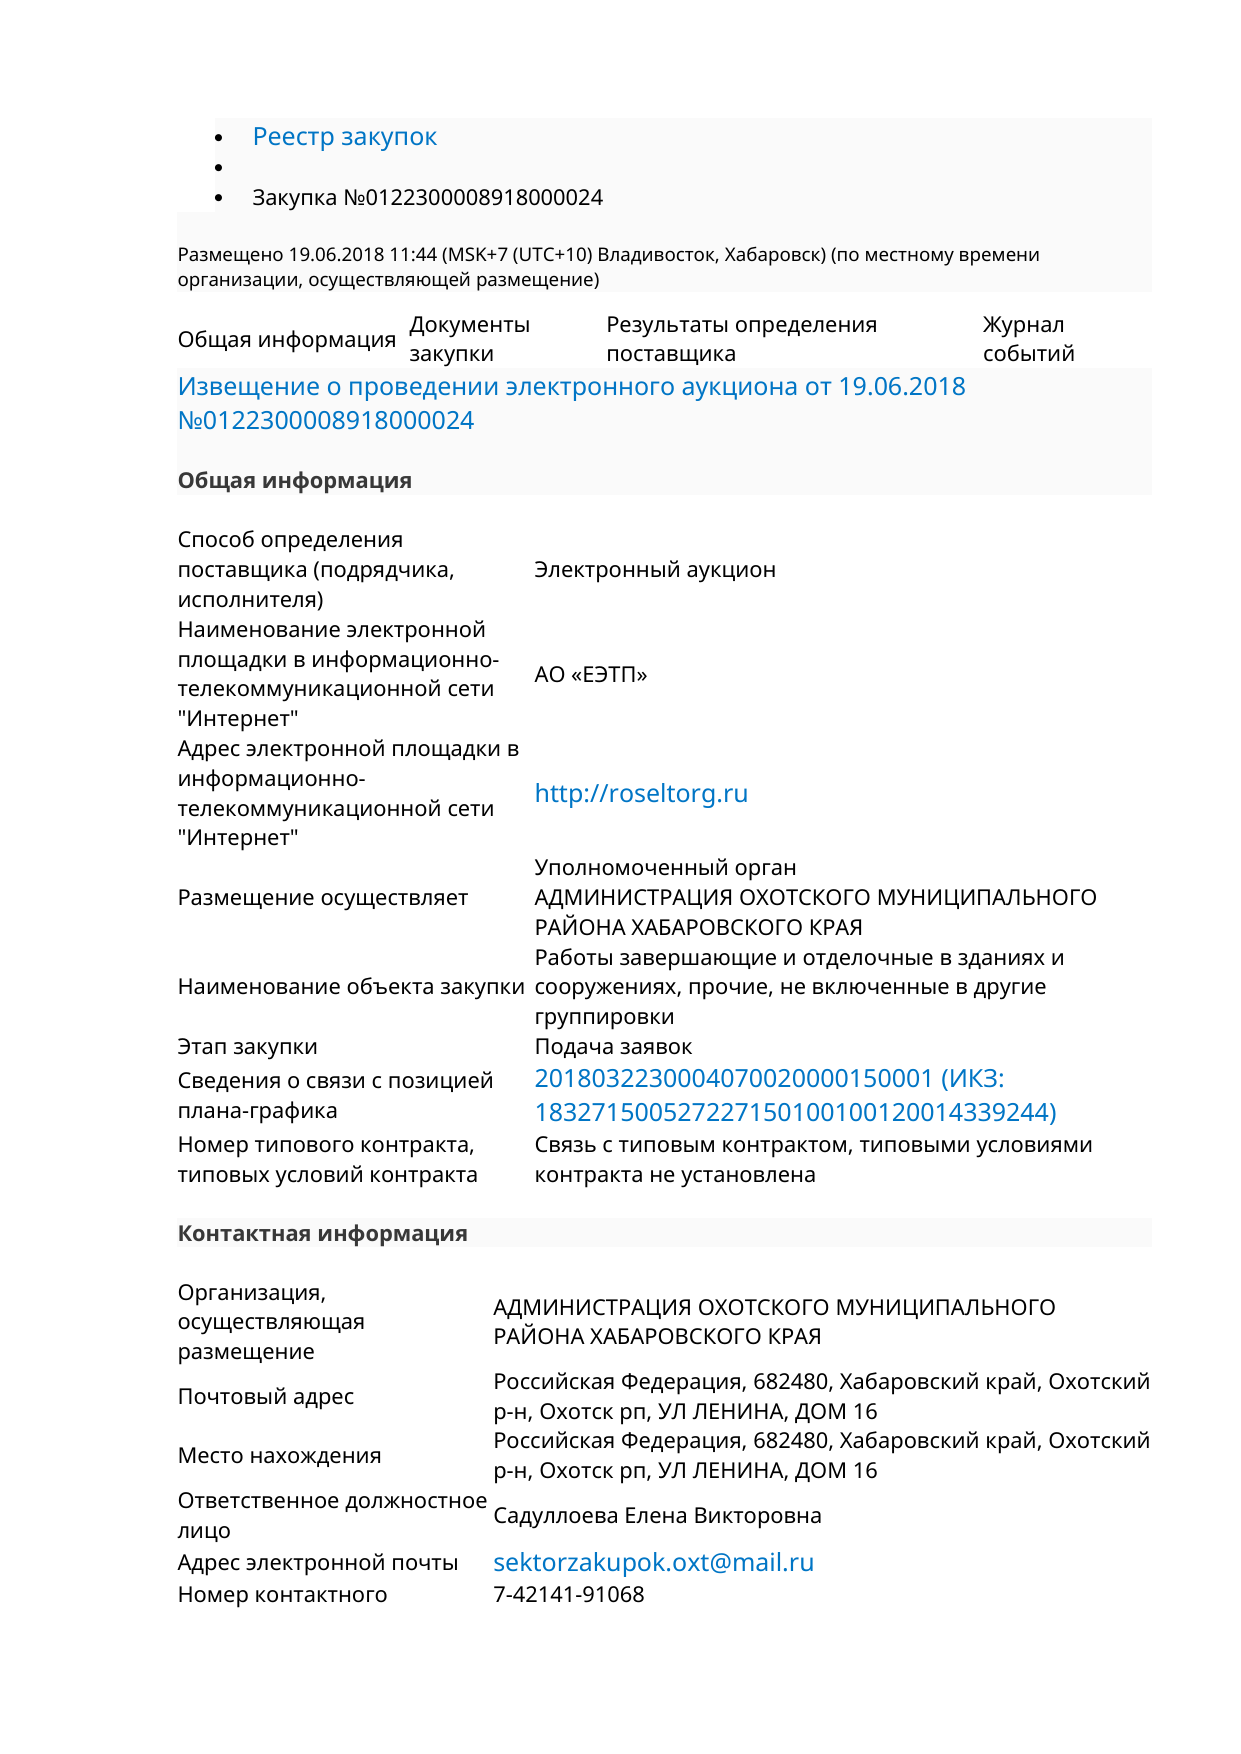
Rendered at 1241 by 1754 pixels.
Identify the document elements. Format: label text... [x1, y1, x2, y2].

table_cell Наименование электронной площадки в информационно-телекоммуникационной сети "Интернет" [177, 614, 534, 733]
table_header Организация, осуществляющая размещение [177, 1277, 493, 1366]
text Общая информация [177, 466, 1152, 495]
table_header Документы закупки [409, 309, 606, 368]
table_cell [177, 1579, 493, 1608]
table_cell Ответственное должностное лицо [177, 1485, 493, 1545]
table_cell Место нахождения [177, 1426, 493, 1485]
table_cell Наименование объекта закупки [177, 942, 534, 1031]
table_cell Размещение осуществляет [177, 852, 534, 942]
list Реестр закупок [215, 118, 1152, 152]
table_cell Сведения о связи с позицией плана-графика [177, 1061, 534, 1129]
table_header АДМИНИСТРАЦИЯ ОХОТСКОГО МУНИЦИПАЛЬНОГО РАЙОНА ХАБАРОВСКОГО КРАЯ [493, 1277, 1152, 1366]
table_cell Адрес электронной почты [177, 1545, 493, 1579]
table_cell 2018032230004070020000150001 (ИКЗ: 183271500527227150100100120014339244) [534, 1061, 1152, 1129]
text Размещено 19.06.2018 11:44 (MSK+7 (UTC+10) Владивосток, Хабаровск) (по местному времени организации, осуществляющей размещение) [177, 241, 1152, 292]
table_header Журнал событий [983, 309, 1152, 368]
table_cell Подача заявок [534, 1031, 1152, 1061]
text Контактная информация [177, 1218, 1152, 1247]
table_cell АО «ЕЭТП» [534, 614, 1152, 733]
table_cell http://roseltorg.ru [534, 733, 1152, 852]
table_header Электронный аукцион [534, 525, 1152, 614]
table_cell Этап закупки [177, 1031, 534, 1061]
table_cell Номер типового контракта, типовых условий контракта [177, 1129, 534, 1188]
table_header Общая информация [177, 309, 409, 368]
table_cell Садуллоева Елена Викторовна [493, 1485, 1152, 1545]
table_header Способ определения поставщика (подрядчика, исполнителя) [177, 525, 534, 614]
table_cell Российская Федерация, 682480, Хабаровский край, Охотский р-н, Охотск рп, УЛ ЛЕНИНА, ДОМ 16 [493, 1366, 1152, 1426]
table_cell Работы завершающие и отделочные в зданиях и сооружениях, прочие, не включенные в другие группировки [534, 942, 1152, 1031]
table_cell Почтовый адрес [177, 1366, 493, 1426]
table_header Результаты определения поставщика [606, 309, 983, 368]
table_cell sektorzakupok.oxt@mail.ru [493, 1545, 1152, 1579]
table_cell Адрес электронной площадки в информационно-телекоммуникационной сети "Интернет" [177, 733, 534, 852]
list Закупка №0122300008918000024 [215, 182, 1152, 212]
table_cell Российская Федерация, 682480, Хабаровский край, Охотский р-н, Охотск рп, УЛ ЛЕНИНА, ДОМ 16 [493, 1426, 1152, 1485]
table_cell Связь с типовым контрактом, типовыми условиями контракта не установлена [534, 1129, 1152, 1188]
table_cell 7-42141-91068 [493, 1579, 1152, 1608]
text Извещение о проведении электронного аукциона от 19.06.2018 №0122300008918000024 [177, 368, 1152, 436]
table_cell Уполномоченный орган АДМИНИСТРАЦИЯ ОХОТСКОГО МУНИЦИПАЛЬНОГО РАЙОНА ХАБАРОВСКОГО КРАЯ [534, 852, 1152, 942]
